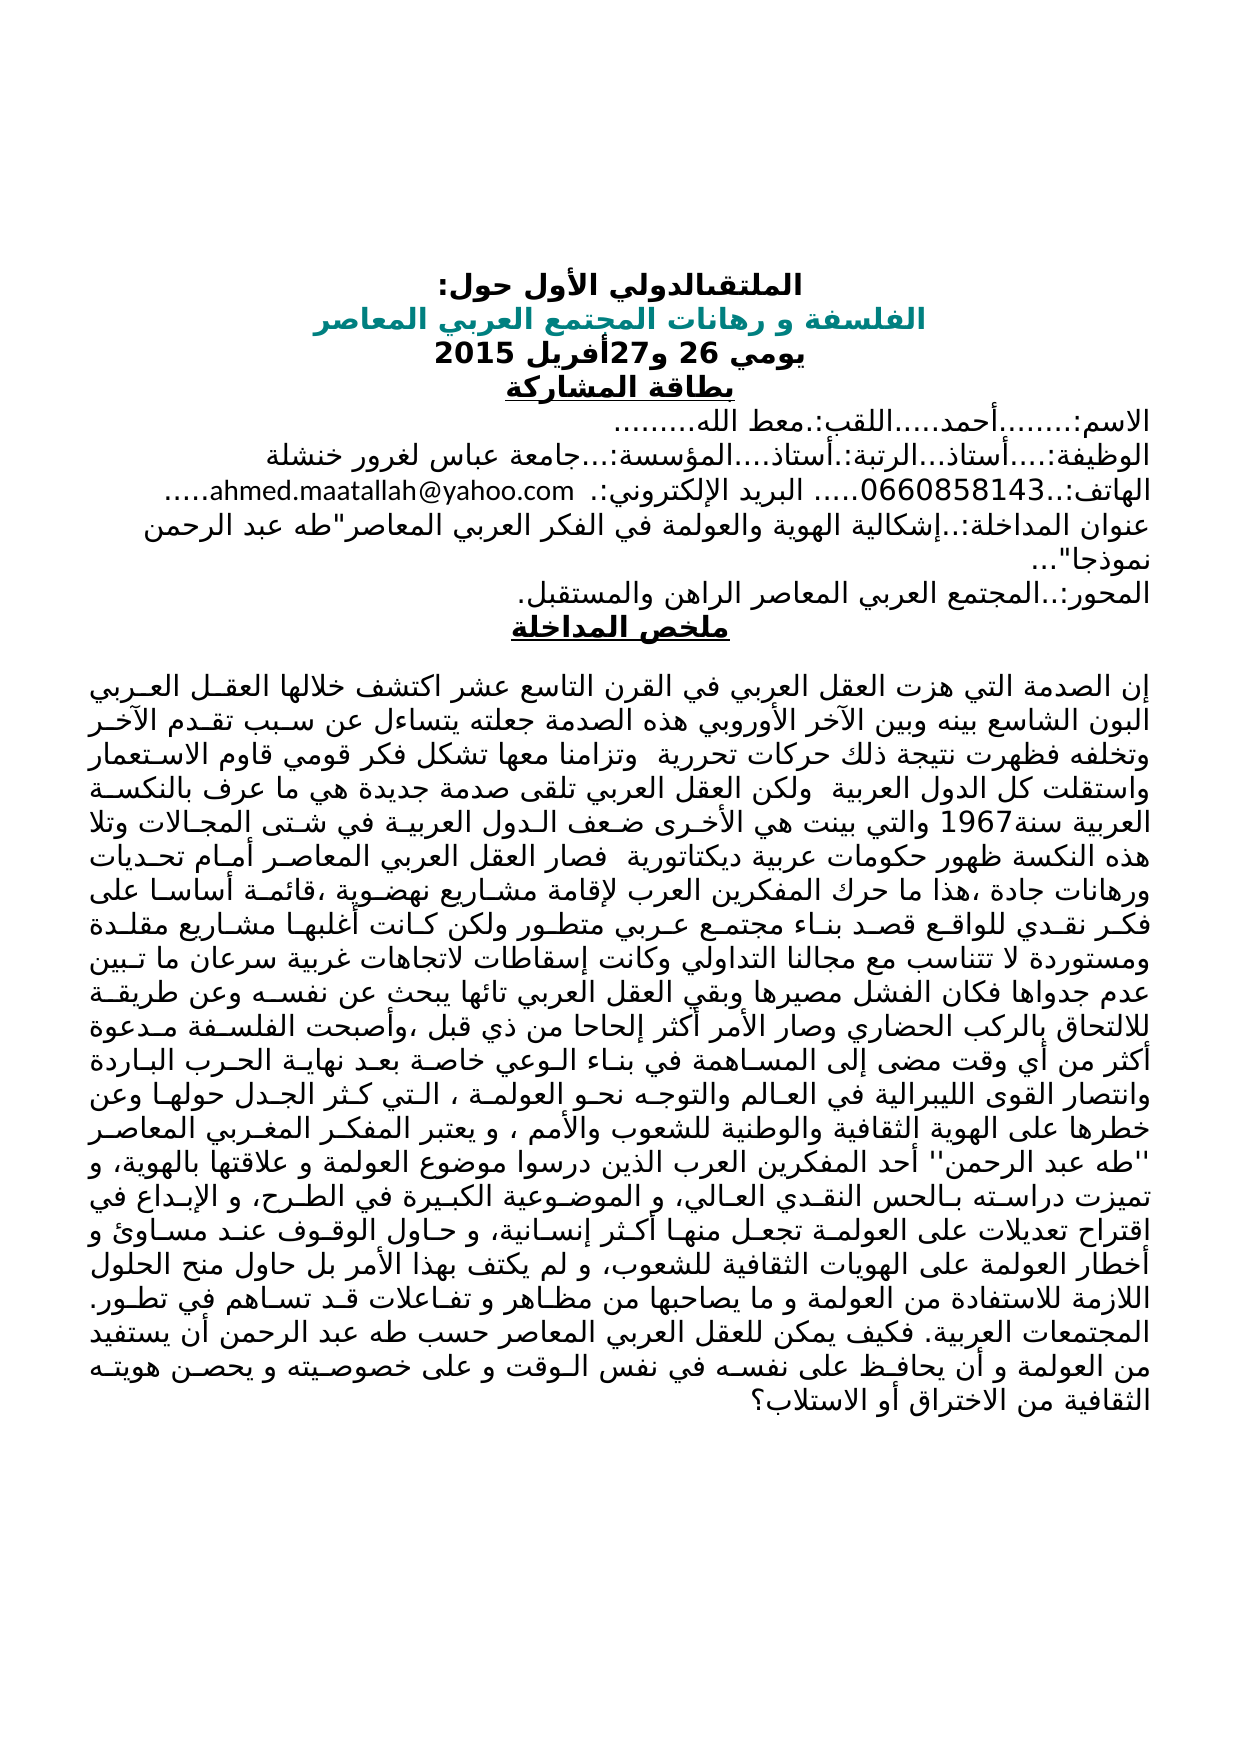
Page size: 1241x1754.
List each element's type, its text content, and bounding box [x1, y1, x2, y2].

text إن الصدمة التي هزت العقل العربي في القرن التاسع عشر اكتشف خلالها العقل العربي البون الشاسع بينه وبين الآخر الأوروبي هذه الصدمة جعلته يتساءل عن سبب تقدم الآخر وتخلفه فظهرت نتيجة ذلك حركات تحررية وتزامنا معها تشكل فكر قومي قاوم الاستعمار واستقلت كل الدول العربية ولكن العقل العربي تلقى صدمة جديدة هي ما عرف بالنكسة العربية سنة1967 والتي بينت هي الأخرى ضعف الدول العربية في شتى المجالات وتلا هذه النكسة ظهور حكومات عربية ديكتاتورية فصار العقل العربي المعاصر أمام تحديات ورهانات جادة ،هذا ما حرك المفكرين العرب لإقامة مشاريع نهضوية ،قائمة أساسا على فكر نقدي للواقع قصد بناء مجتمع عربي متطور ولكن كانت أغلبها مشاريع مقلدة ومستوردة لا تتناسب مع مجالنا التداولي وكانت إسقاطات لاتجاهات غربية سرعان ما تبين عدم جدواها فكان الفشل مصيرها وبقي العقل العربي تائها يبحث عن نفسه وعن طريقة للالتحاق بالركب الحضاري وصار الأمر أكثر إلحاحا من ذي قبل ،وأصبحت الفلسفة مدعوة أكثر من أي وقت مضى إلى المساهمة في بناء الوعي خاصة بعد نهاية الحرب الباردة وانتصار القوى الليبرالية في العالم والتوجه نحو العولمة ، التي كثر الجدل حولها وعن خطرها على الهوية الثقافية والوطنية للشعوب والأمم ، و يعتبر المفكر المغربي المعاصر ''طه عبد الرحمن'' أحد المفكرين العرب الذين درسوا موضوع العولمة و علاقتها بالهوية، و تميزت دراسته بالحس النقدي العالي، و الموضوعية الكبيرة في الطرح، و الإبداع في اقتراح تعديلات على العولمة تجعل منها أكثر إنسانية، و حاول الوقوف عند مساوئ و أخطار العولمة على الهويات الثقافية للشعوب، و لم يكتف بهذا الأمر بل حاول منح الحلول اللازمة للاستفادة من العولمة و ما يصاحبها من مظاهر و تفاعلات قد تساهم في تطور. المجتمعات العربية. فكيف يمكن للعقل العربي المعاصر حسب طه عبد الرحمن أن يستفيد من العولمة و أن يحافظ على نفسه في نفس الوقت و على خصوصيته و يحصن هويته الثقافية من الاختراق أو الاستلاب؟ [89, 670, 1152, 1417]
text بطاقة المشاركة [89, 371, 1152, 404]
text الاسم:........أحمد.....اللقب:.معط الله......... [89, 404, 1152, 438]
text الوظيفة:....أستاذ...الرتبة:.أستاذ....المؤسسة:...جامعة عباس لغرور خنشلة [89, 438, 1152, 472]
text الفلسفة و رهانات المجتمع العربي المعاصر يومي 26 و27أفريل 2015 [89, 303, 1152, 371]
text الملتقىالدولي الأول حول: [89, 269, 1152, 303]
text الهاتف:..0660858143..... البريد الإلكتروني:. ahmed.maatallah@yahoo.com..... [89, 472, 1152, 508]
text ملخص المداخلة [89, 610, 1152, 644]
text عنوان المداخلة:..إشكالية الهوية والعولمة في الفكر العربي المعاصر"طه عبد الرحمن نموذجا"... [89, 508, 1152, 576]
text المحور:..المجتمع العربي المعاصر الراهن والمستقبل. [89, 576, 1152, 610]
